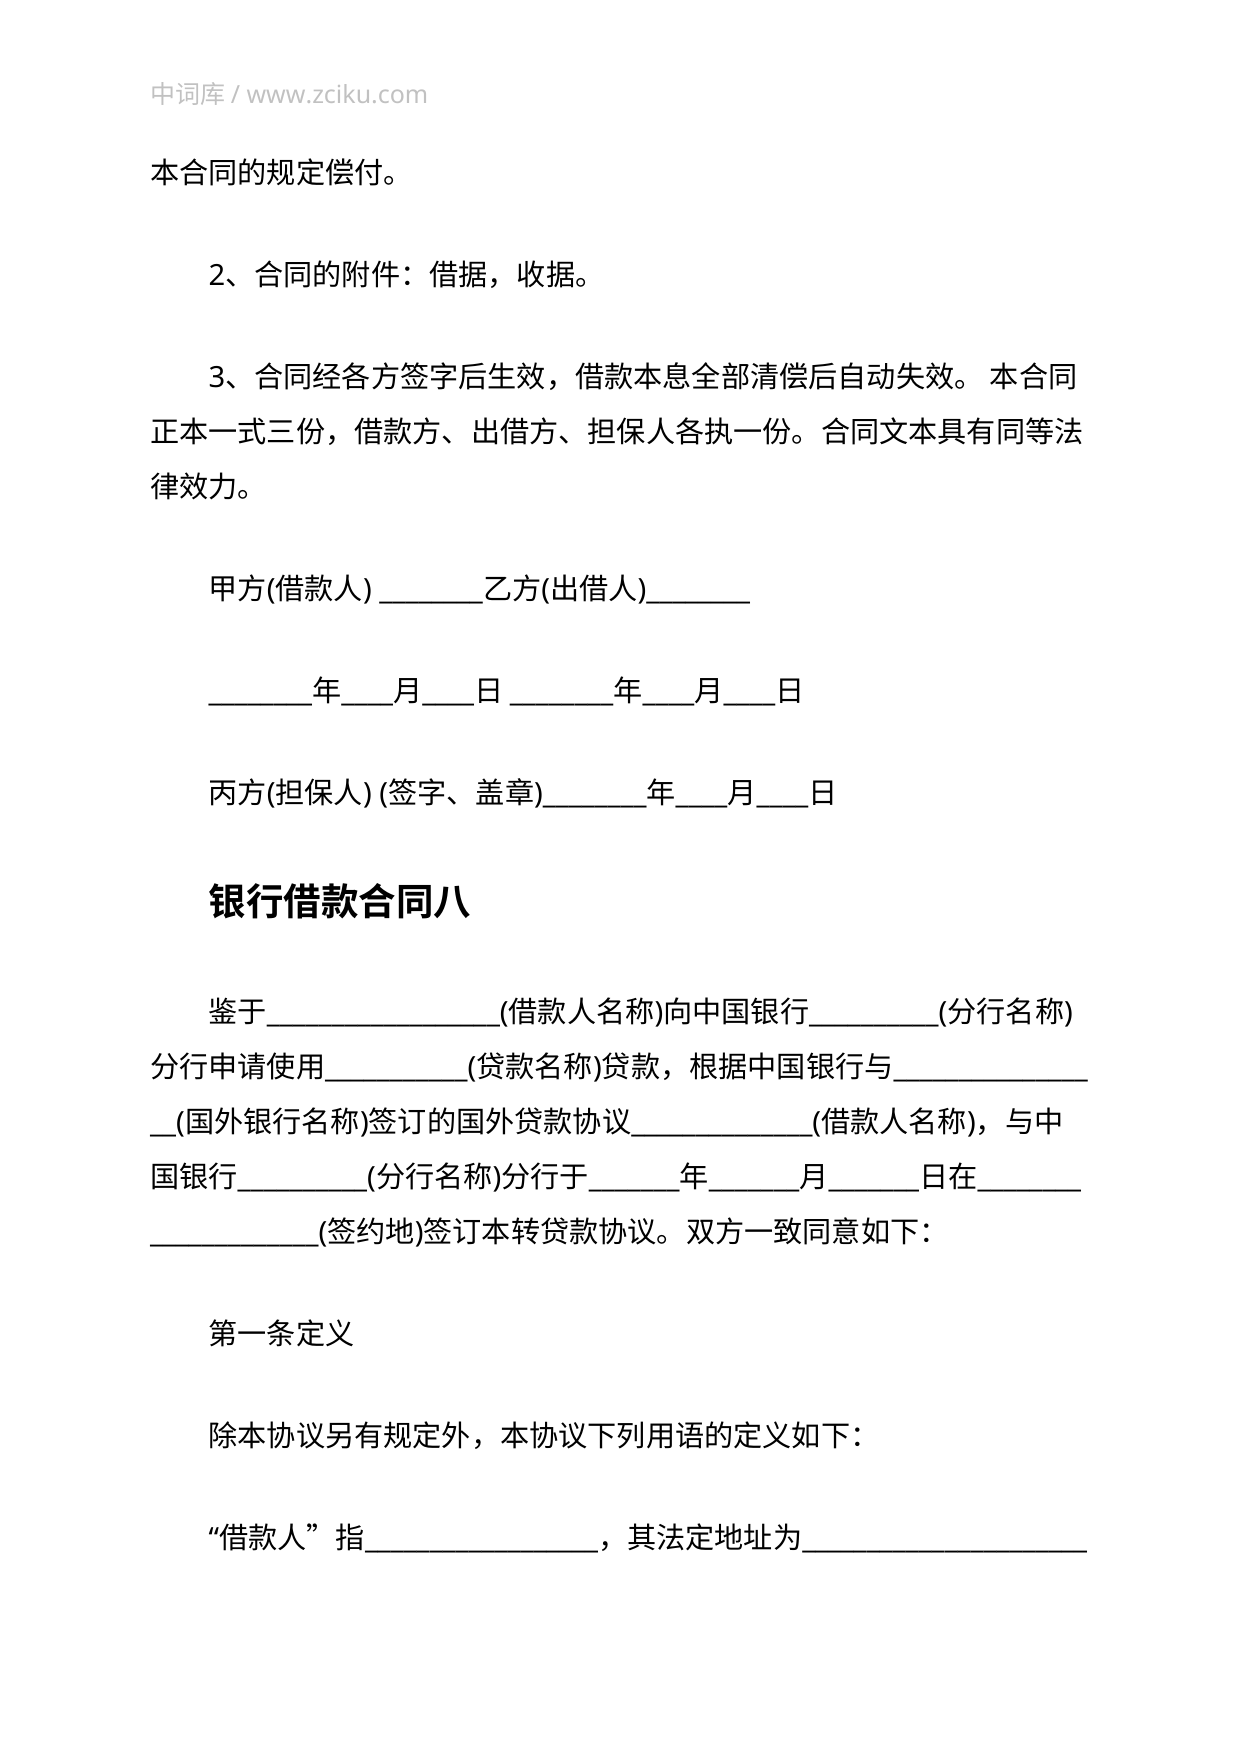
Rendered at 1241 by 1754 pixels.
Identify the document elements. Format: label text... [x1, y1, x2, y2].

text 银行借款合同八 [150, 871, 1090, 926]
text 除本协议另有规定外，本协议下列用语的定义如下： [150, 1412, 1090, 1455]
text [150, 150, 1090, 192]
text 3、合同经各方签字后生效，借款本息全部清偿后自动失效。 本合同正本一式三份，借款方、出借方、担保人各执一份。合同文本具有同等法律效力。 [150, 354, 1090, 506]
text 丙方(担保人) (签字、盖章)________年____月____日 [150, 769, 1090, 812]
text 鉴于__________________(借款人名称)向中国银行__________(分行名称)分行申请使用___________(贷款名称)贷款，根据中国银行与_________________(国外银行名称)签订的国外贷款协议______________(借款人名称)，与中国银行__________(分行名称)分行于_______年_______月_______日在_____________________(签约地)签订本转贷款协议。双方一致同意如下： [150, 989, 1090, 1251]
text 第一条定义 [150, 1311, 1090, 1353]
text ________年____月____日 ________年____月____日 [150, 667, 1090, 710]
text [150, 1514, 1090, 1557]
text 2、合同的附件：借据，收据。 [150, 252, 1090, 294]
text 甲方(借款人) ________乙方(出借人)________ [150, 565, 1090, 608]
